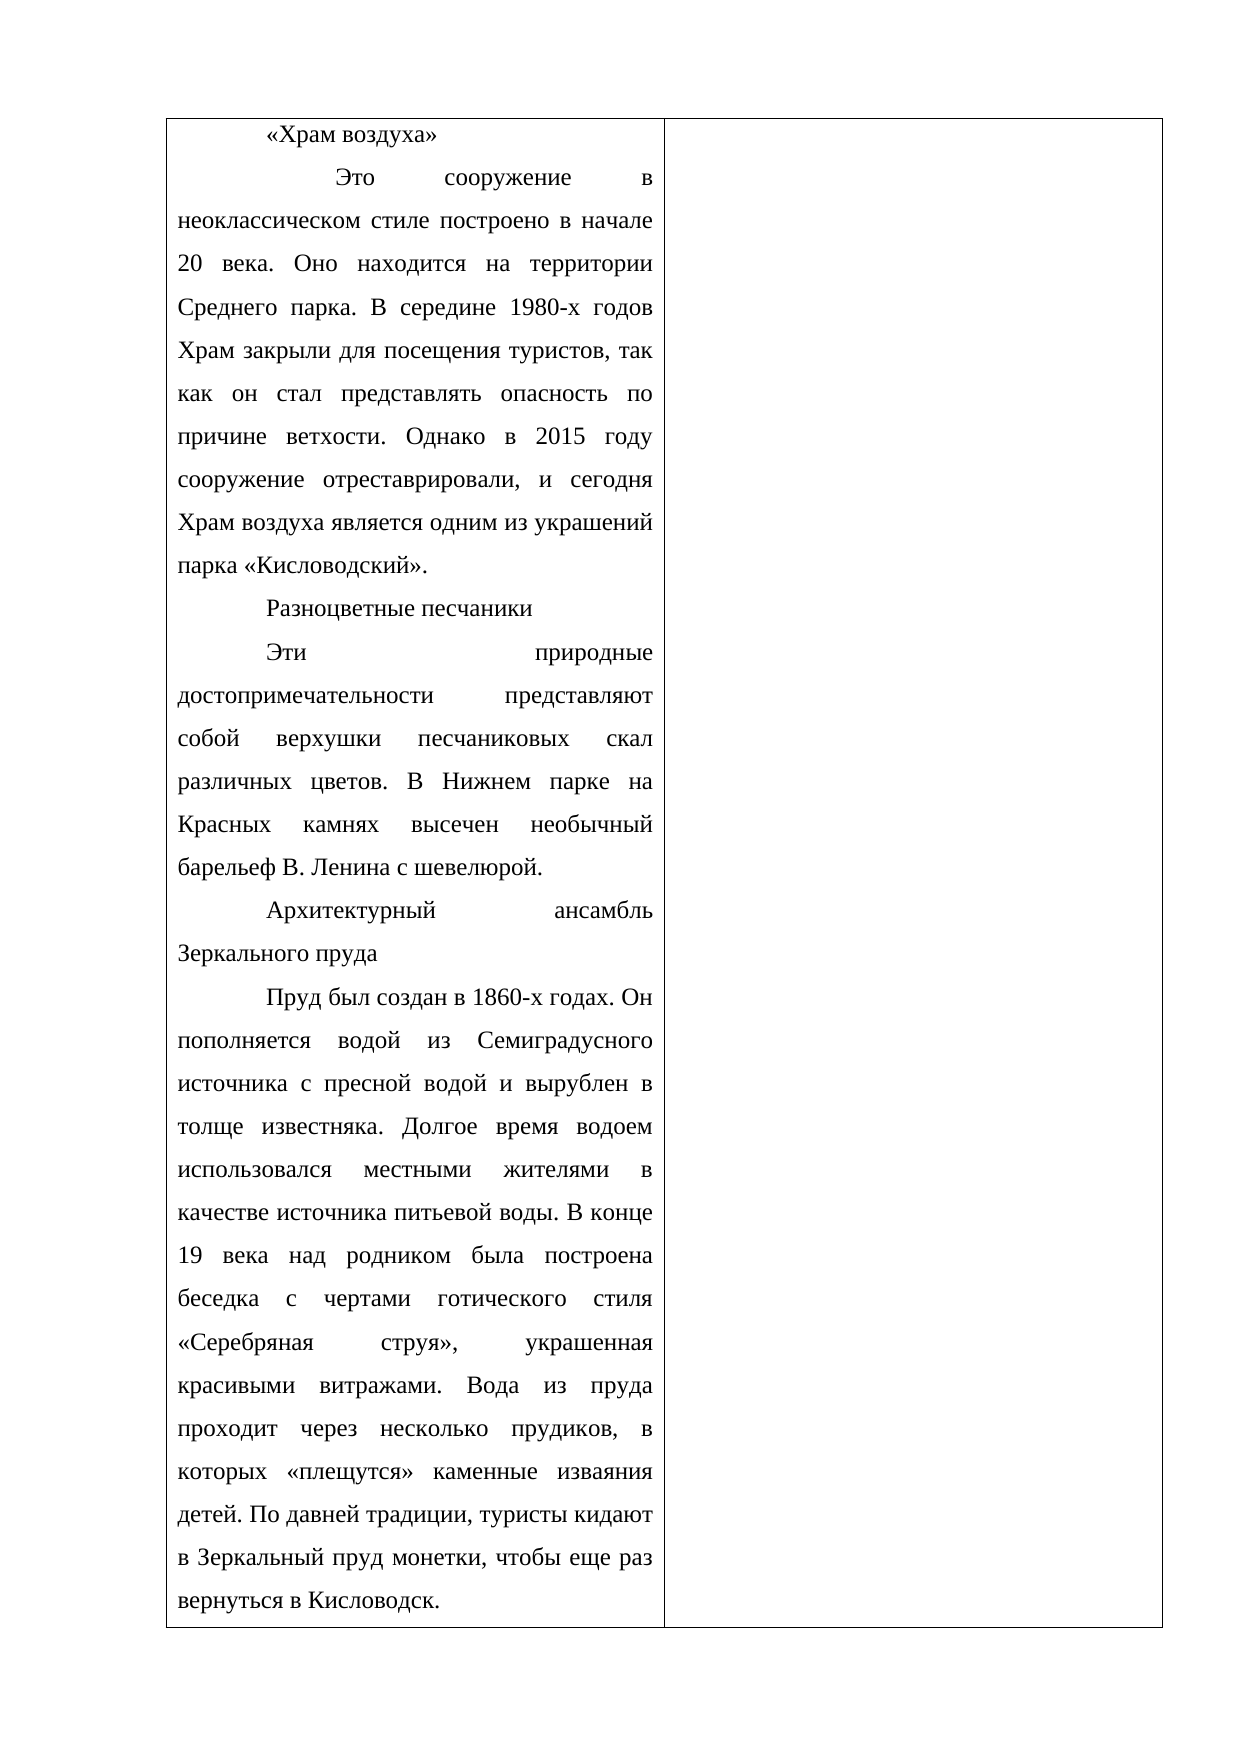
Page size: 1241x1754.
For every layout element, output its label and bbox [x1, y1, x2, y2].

table_header [167, 119, 664, 1627]
table_header [665, 119, 1162, 1627]
